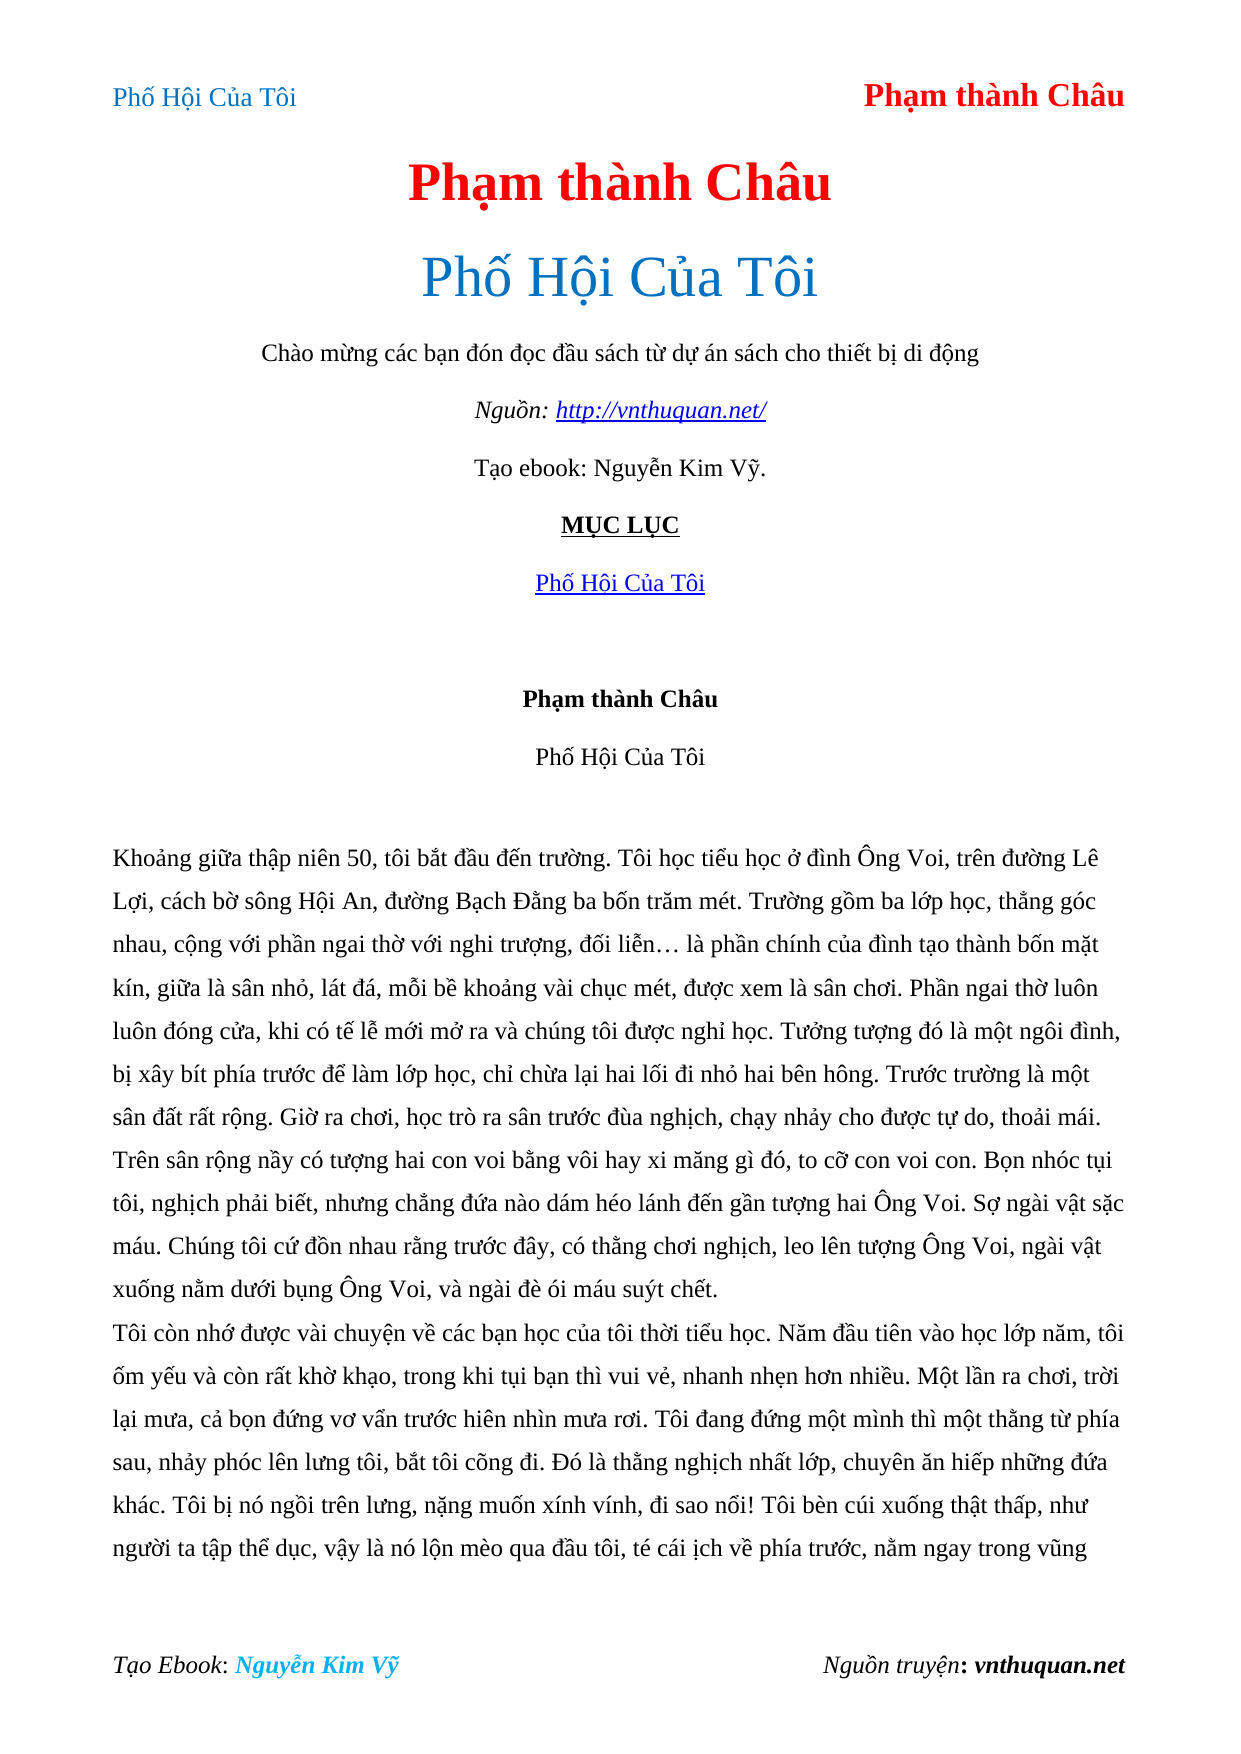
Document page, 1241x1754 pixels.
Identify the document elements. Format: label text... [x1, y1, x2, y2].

text MỤC LỤC [112, 511, 1128, 539]
text Phố Hội Của Tôi [112, 742, 1128, 771]
text Phố Hội Của Tôi [112, 568, 1128, 597]
text Chào mừng các bạn đón đọc đầu sách từ dự án sách cho thiết bị di động Nguồn: http://vnthuquan.net/ Tạo ebook: Nguyễn Kim Vỹ. [112, 338, 1128, 481]
text Phạm thành Châu [112, 150, 1128, 212]
text Phố Hội Của Tôi [112, 241, 1128, 308]
text Phạm thành Châu [112, 684, 1128, 713]
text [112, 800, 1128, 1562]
